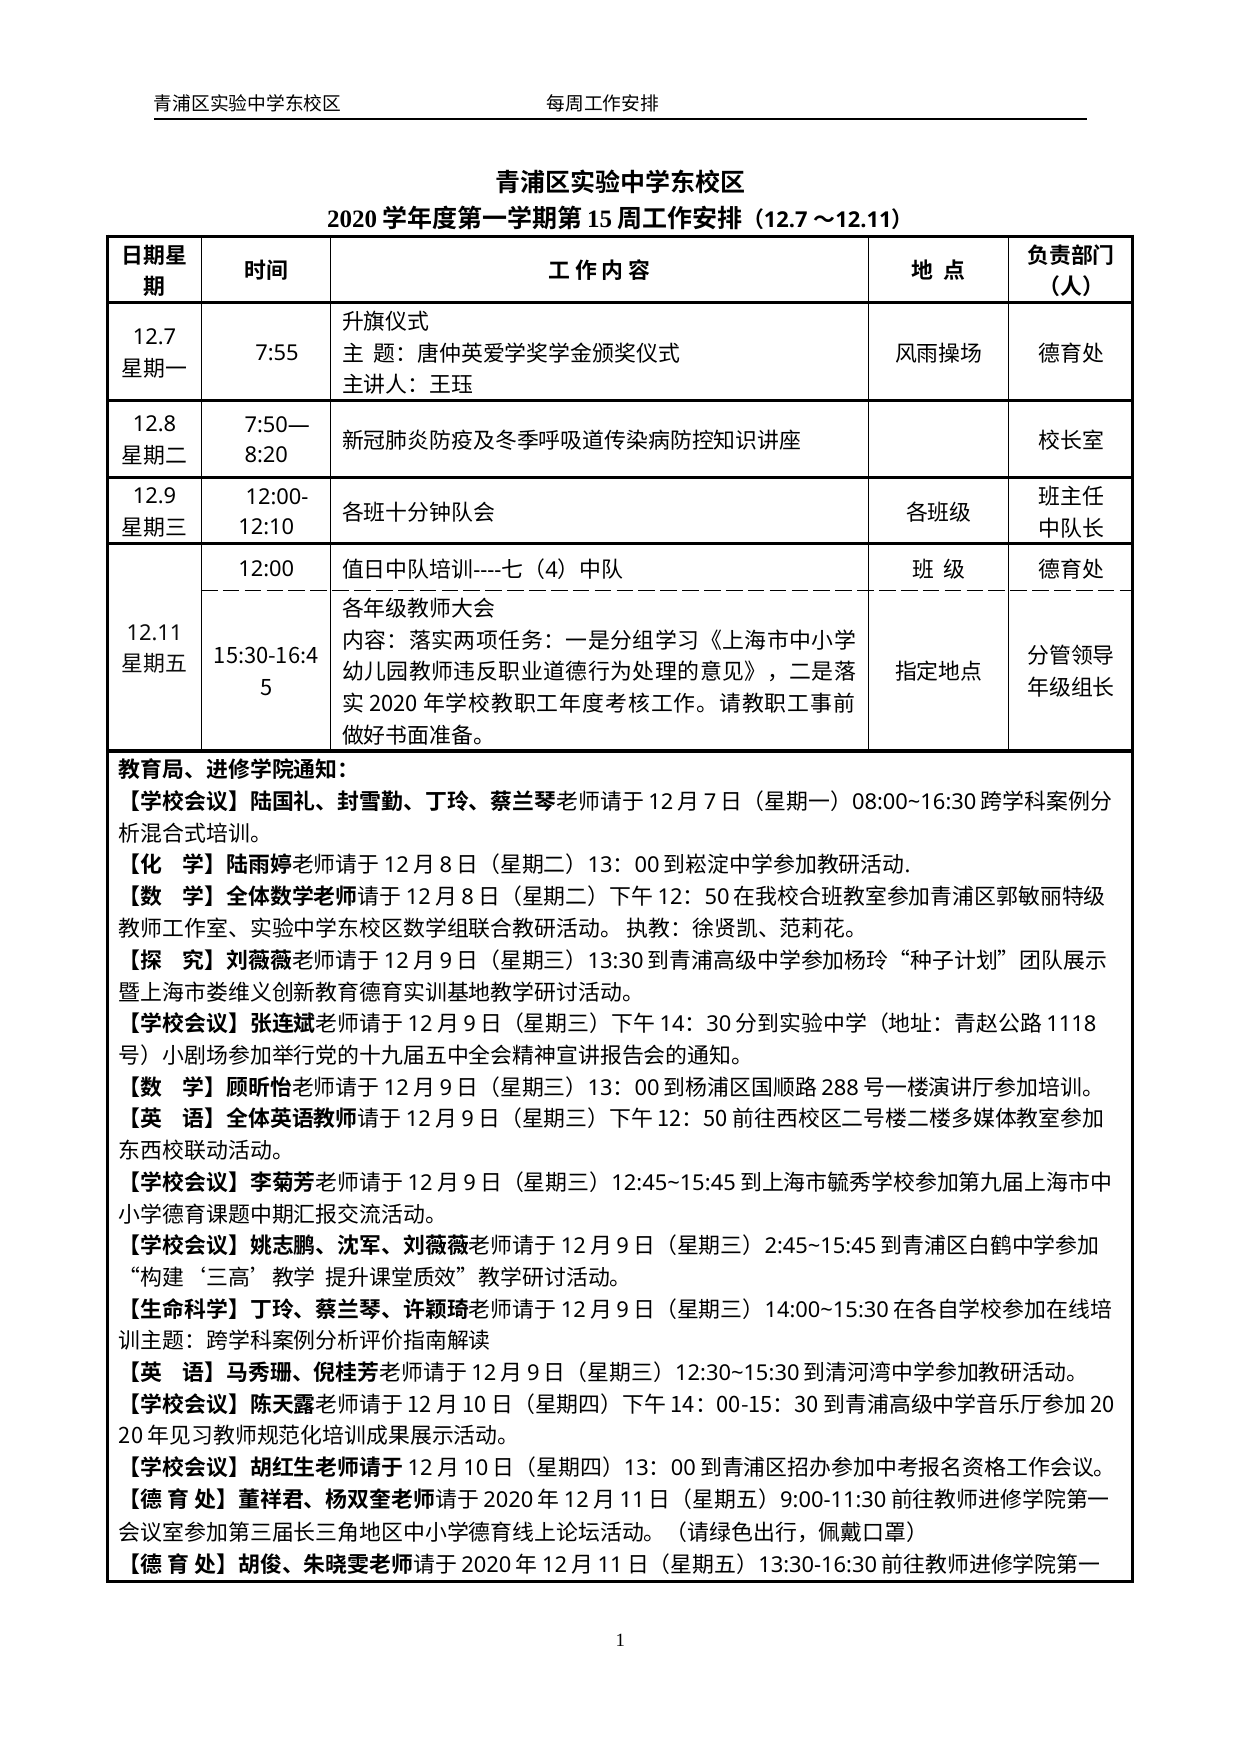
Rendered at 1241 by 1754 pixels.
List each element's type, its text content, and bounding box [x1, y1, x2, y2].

table_cell 分管领导 年级组长 [1009, 590, 1131, 749]
table_header 负责部门（人） [1009, 238, 1131, 301]
table_cell 12.8 星期二 [109, 402, 201, 476]
table_cell 班主任 中队长 [1009, 479, 1131, 542]
table_cell 指定地点 [869, 590, 1008, 749]
table_header 时间 [202, 238, 330, 301]
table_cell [109, 753, 1131, 1579]
table_cell 15:30-16:45 [202, 590, 330, 749]
table_cell 值日中队培训----七（4）中队 [331, 545, 868, 590]
table_cell 7:50—8:20 [202, 402, 330, 476]
table_cell 7:55 [202, 304, 330, 399]
table_cell 12.9 星期三 [109, 479, 201, 542]
table_cell 德育处 [1009, 304, 1131, 399]
table_cell 12.7 星期一 [109, 304, 201, 399]
table_cell 校长室 [1009, 402, 1131, 476]
table_header 日期星期 [109, 238, 201, 301]
text 2020学年度第一学期第15周工作安排（12.7 ～12.11） [153, 198, 1087, 234]
table_cell 新冠肺炎防疫及冬季呼吸道传染病防控知识讲座 [331, 402, 868, 476]
table_cell 班 级 [869, 545, 1008, 590]
table_cell [869, 402, 1008, 476]
table_cell 各班十分钟队会 [331, 479, 868, 542]
table_header 工 作 内 容 [331, 238, 868, 301]
table_cell 各班级 [869, 479, 1008, 542]
table_cell 德育处 [1009, 545, 1131, 590]
table_cell 12:00 [202, 545, 330, 590]
table_cell 风雨操场 [869, 304, 1008, 399]
table_cell 12.11 星期五 [109, 545, 201, 749]
table_cell 12:00-12:10 [202, 479, 330, 542]
text 青浦区实验中学东校区 [153, 162, 1087, 198]
table_cell 各年级教师大会 内容：落实两项任务：一是分组学习《上海市中小学幼儿园教师违反职业道德行为处理的意见》，二是落实2020年学校教职工年度考核工作。请教职工事前做好书面准备。 [331, 590, 868, 749]
table_header 地 点 [869, 238, 1008, 301]
